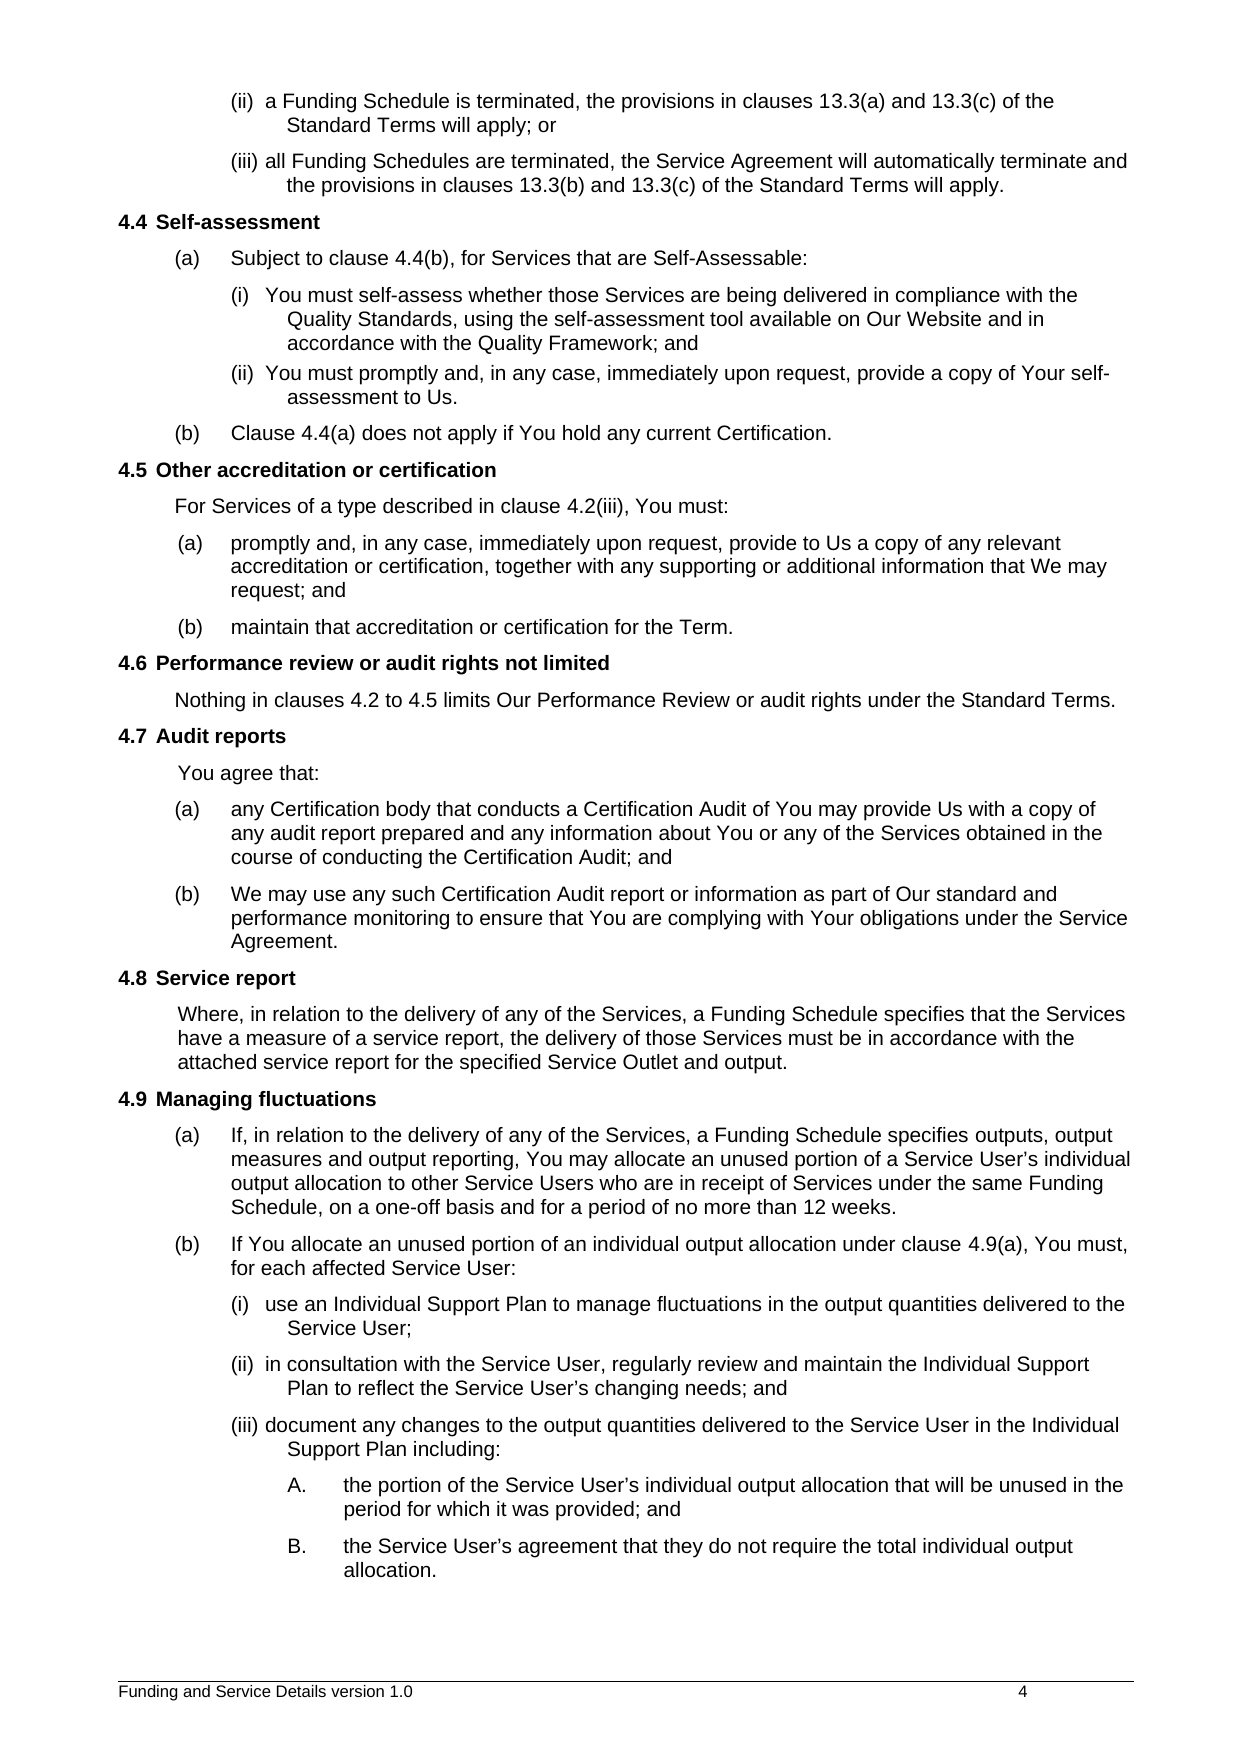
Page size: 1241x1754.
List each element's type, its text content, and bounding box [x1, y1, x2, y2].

list If You allocate an unused portion of an individual output allocation under clause 4.9(a), You must, for each affected Service User: [174, 1231, 1134, 1279]
list We may use any such Certification Audit report or information as part of Our standard and performance monitoring to ensure that You are complying with Your obligations under the Service Agreement. [174, 881, 1134, 953]
list a Funding Schedule is terminated, the provisions in clauses 13.3(a) and 13.3(c) of the Standard Terms will apply; or [230, 89, 1134, 137]
list the portion of the Service User’s individual output allocation that will be unused in the period for which it was provided; and [287, 1473, 1134, 1521]
list You agree that: [177, 761, 1134, 784]
list Service report [118, 966, 1134, 990]
list maintain that accreditation or certification for the Term. [177, 615, 1134, 639]
list use an Individual Support Plan to manage fluctuations in the output quantities delivered to the Service User; [231, 1292, 1134, 1340]
list Managing fluctuations [118, 1087, 1134, 1111]
list If, in relation to the delivery of any of the Services, a Funding Schedule specifies outputs, output measures and output reporting, You may allocate an unused portion of a Service User’s individual output allocation to other Service Users who are in receipt of Services under the same Funding Schedule, on a one-off basis and for a period of no more than 12 weeks. [174, 1123, 1134, 1219]
list promptly and, in any case, immediately upon request, provide to Us a copy of any relevant accreditation or certification, together with any supporting or additional information that We may request; and [177, 530, 1134, 602]
list Audit reports [118, 724, 1134, 748]
list Clause 4.4(a) does not apply if You hold any current Certification. [174, 421, 1134, 445]
list Where, in relation to the delivery of any of the Services, a Funding Schedule specifies that the Services have a measure of a service report, the delivery of those Services must be in accordance with the attached service report for the specified Service Outlet and output. [177, 1002, 1134, 1074]
list the Service User’s agreement that they do not require the total individual output allocation. [287, 1533, 1134, 1581]
list You must self-assess whether those Services are being delivered in compliance with the Quality Standards, using the self-assessment tool available on Our Website and in accordance with the Quality Framework; and [231, 282, 1134, 354]
list Self-assessment [118, 209, 1134, 233]
list You must promptly and, in any case, immediately upon request, provide a copy of Your self-assessment to Us. [231, 361, 1134, 408]
list Subject to clause 4.4(b), for Services that are Self-Assessable: [174, 246, 1134, 270]
list any Certification body that conducts a Certification Audit of You may provide Us with a copy of any audit report prepared and any information about You or any of the Services obtained in the course of conducting the Certification Audit; and [174, 797, 1134, 869]
list Nothing in clauses 4.2 to 4.5 limits Our Performance Review or audit rights under the Standard Terms. [174, 688, 1134, 712]
list Other accreditation or certification [118, 457, 1134, 481]
list For Services of a type described in clause 4.2(b)(iii), You must: [174, 494, 1134, 518]
list all Funding Schedules are terminated, the Service Agreement will automatically terminate and the provisions in clauses 13.3(b) and 13.3(c) of the Standard Terms will apply. [230, 149, 1134, 197]
list in consultation with the Service User, regularly review and maintain the Individual Support Plan to reflect the Service User’s changing needs; and [231, 1352, 1134, 1400]
list document any changes to the output quantities delivered to the Service User in the Individual Support Plan including: [231, 1413, 1134, 1461]
list Performance review or audit rights not limited [118, 651, 1134, 675]
